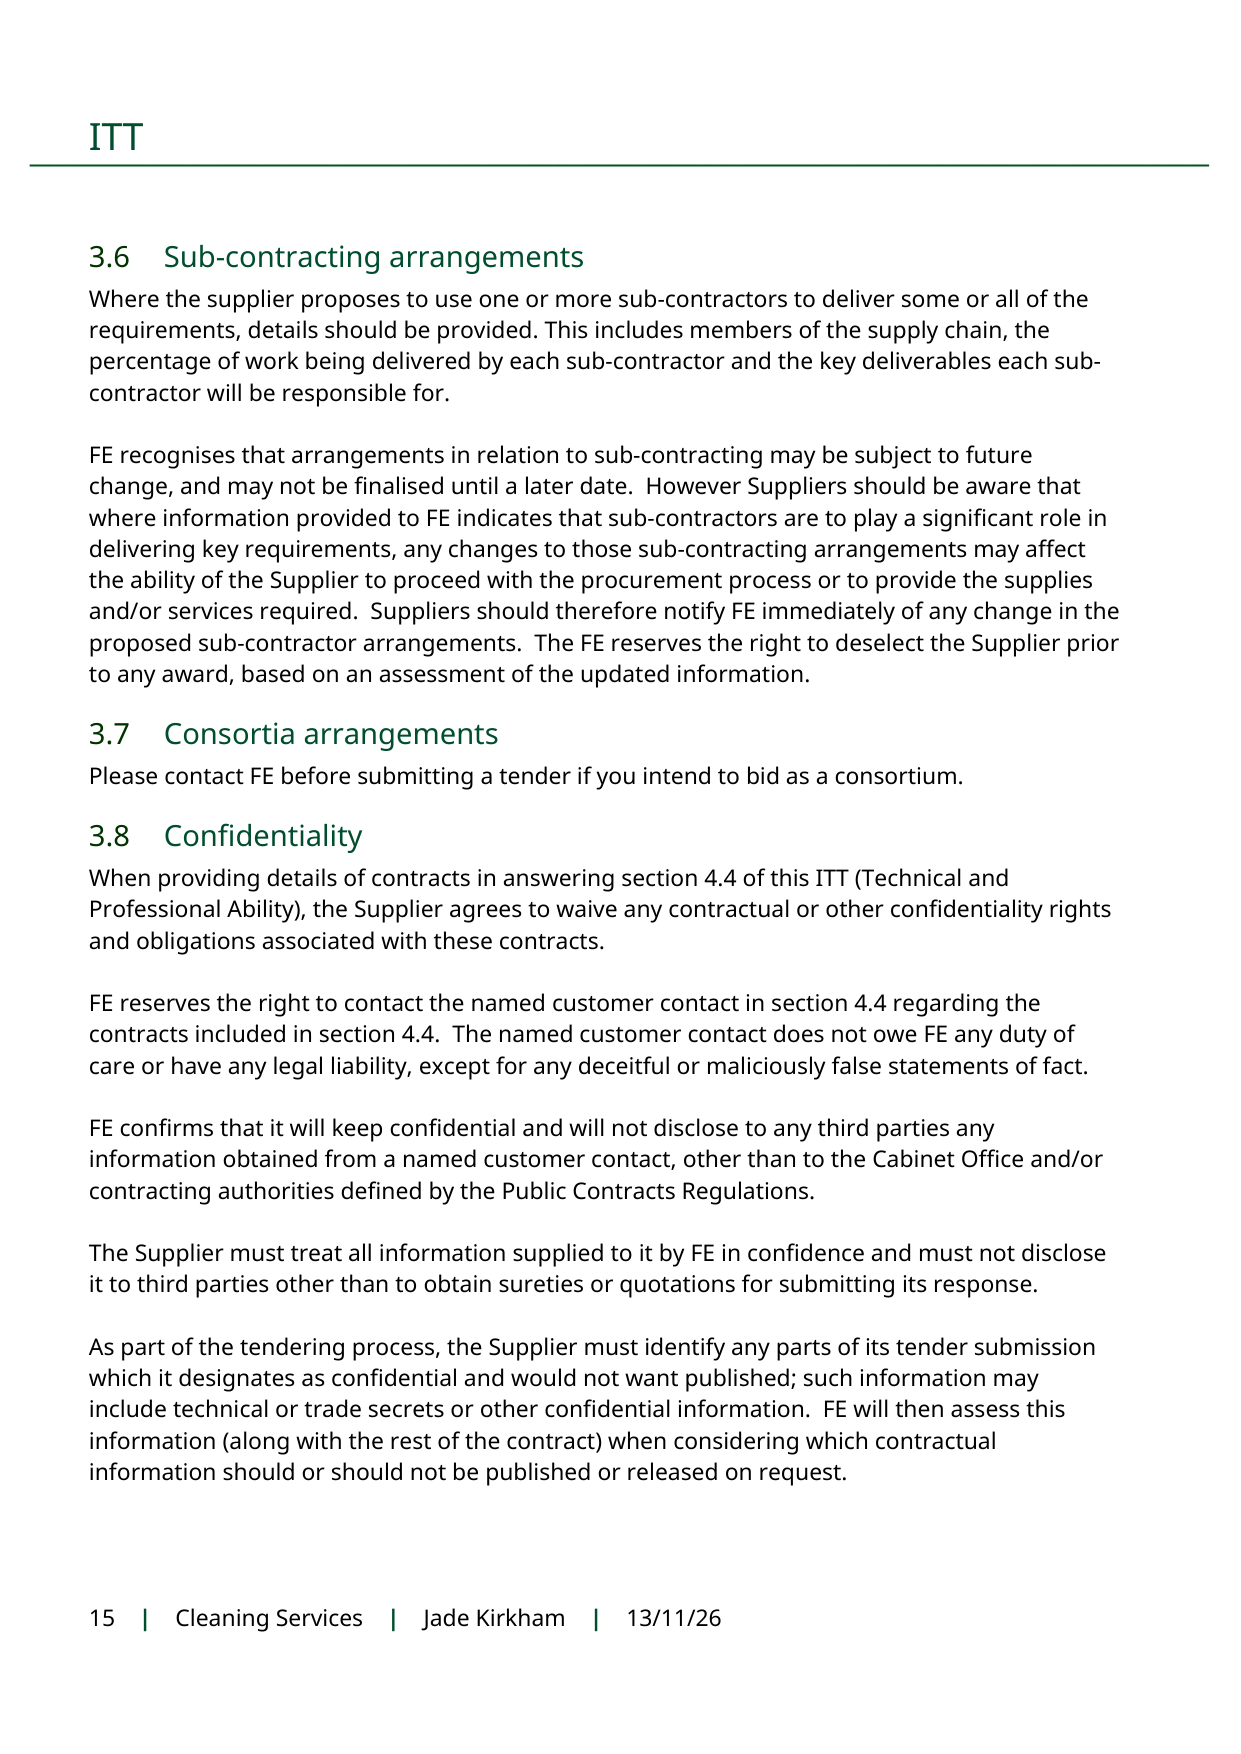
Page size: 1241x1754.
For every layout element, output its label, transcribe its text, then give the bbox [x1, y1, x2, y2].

text The Supplier must treat all information supplied to it by FE in confidence and must not disclose it to third parties other than to obtain sureties or quotations for submitting its response. [89, 1237, 1122, 1299]
text FE recognises that arrangements in relation to sub-contracting may be subject to future change, and may not be finalised until a later date. However Suppliers should be aware that where information provided to FE indicates that sub-contractors are to play a significant role in delivering key requirements, any changes to those sub-contracting arrangements may affect the ability of the Supplier to proceed with the procurement process or to provide the supplies and/or services required. Suppliers should therefore notify FE immediately of any change in the proposed sub-contractor arrangements. The FE reserves the right to deselect the Supplier prior to any award, based on an assessment of the updated information. [89, 438, 1122, 688]
subtitle Sub-contracting arrangements [89, 236, 1122, 276]
text Please contact FE before submitting a tender if you intend to bid as a consortium. [89, 759, 1122, 791]
text As part of the tendering process, the Supplier must identify any parts of its tender submission which it designates as confidential and would not want published; such information may include technical or trade secrets or other confidential information. FE will then assess this information (along with the rest of the contract) when considering which contractual information should or should not be published or released on request. [89, 1330, 1122, 1487]
text FE reserves the right to contact the named customer contact in section 4.4 regarding the contracts included in section 4.4. The named customer contact does not owe FE any duty of care or have any legal liability, except for any deceitful or maliciously false statements of fact. [89, 987, 1122, 1080]
text FE confirms that it will keep confidential and will not disclose to any third parties any information obtained from a named customer contact, other than to the Cabinet Office and/or contracting authorities defined by the Public Contracts Regulations. [89, 1112, 1122, 1205]
subtitle Consortia arrangements [89, 713, 1122, 753]
text When providing details of contracts in answering section 4.4 of this ITT (Technical and Professional Ability), the Supplier agrees to waive any contractual or other confidentiality rights and obligations associated with these contracts. [89, 862, 1122, 955]
text Where the supplier proposes to use one or more sub-contractors to deliver some or all of the requirements, details should be provided. This includes members of the supply chain, the percentage of work being delivered by each sub-contractor and the key deliverables each sub-contractor will be responsible for. [89, 282, 1122, 407]
picture [29, 29, 1210, 227]
subtitle Confidentiality [89, 816, 1122, 855]
